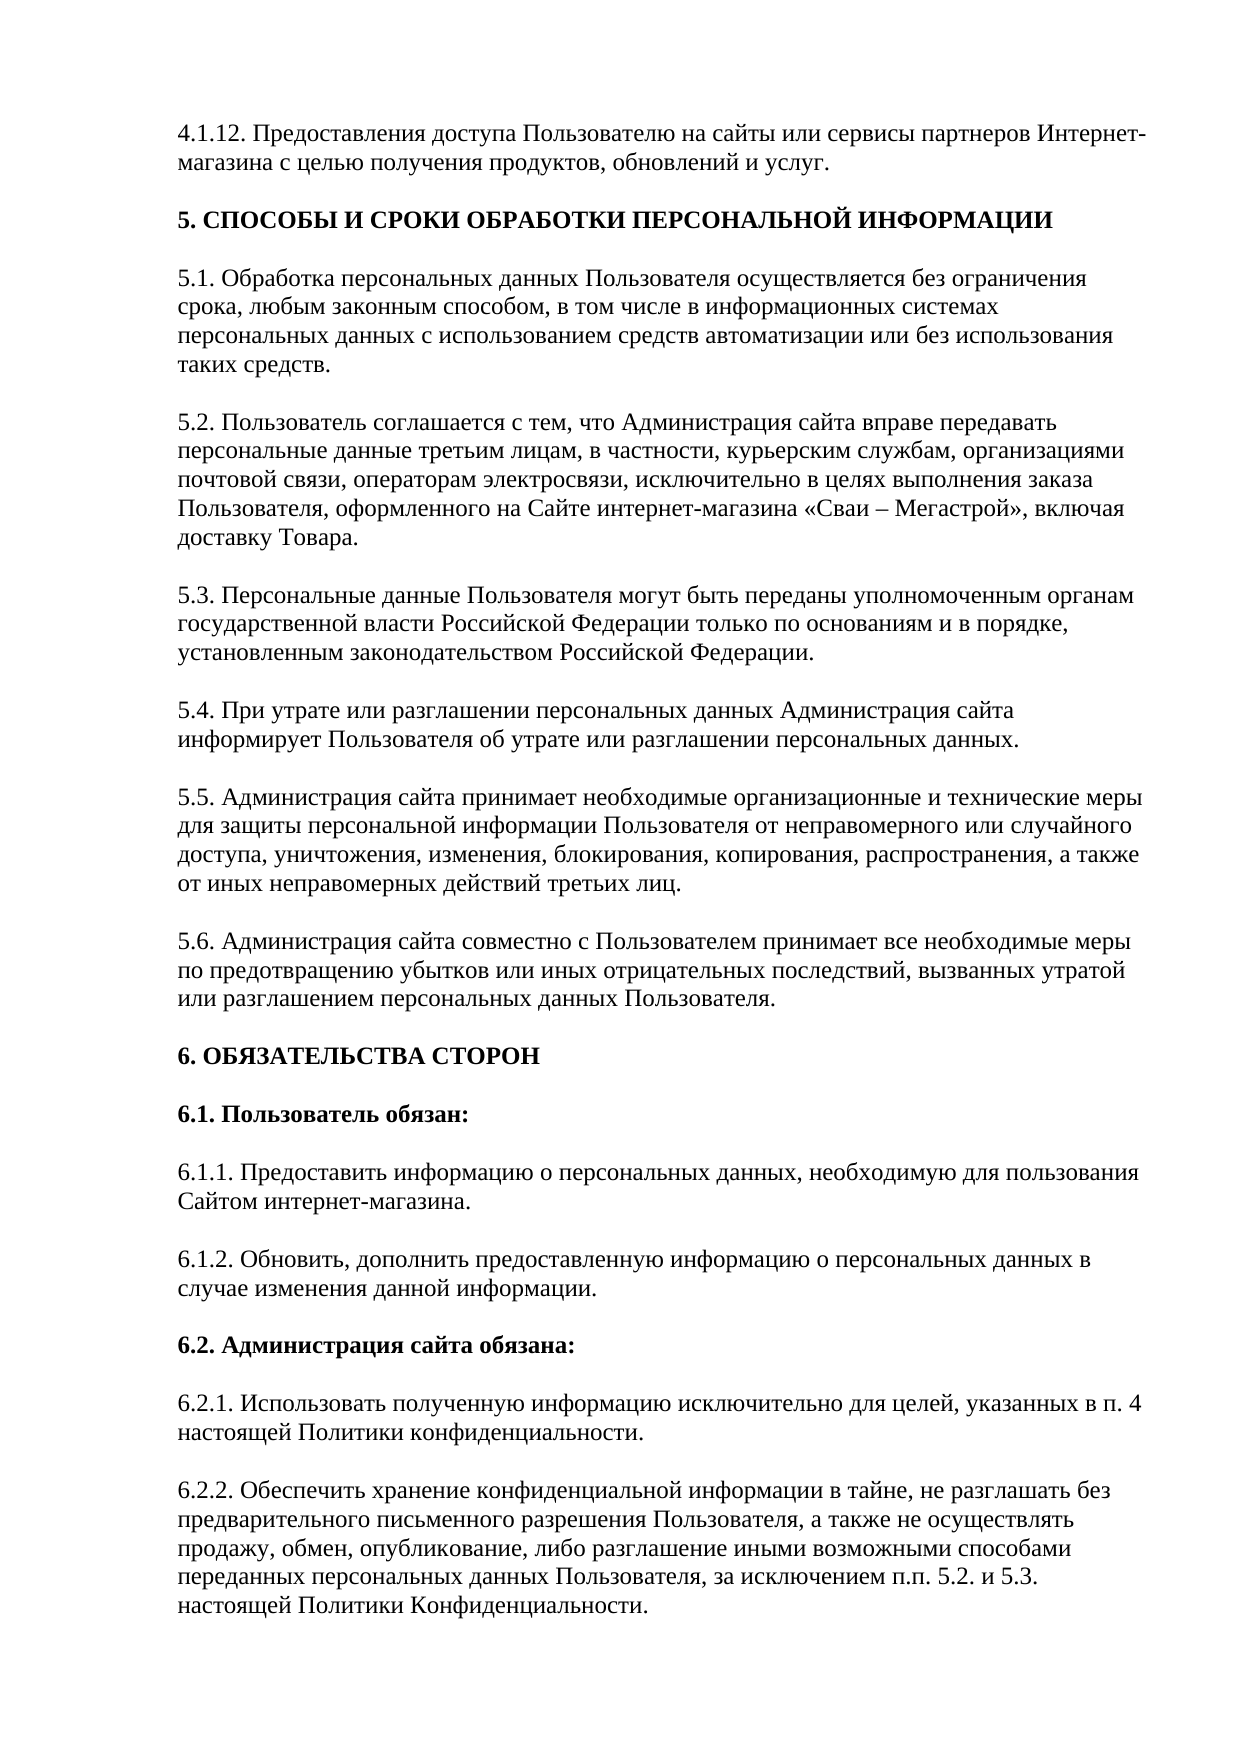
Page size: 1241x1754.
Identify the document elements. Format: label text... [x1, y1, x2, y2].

text 5.4. При утрате или разглашении персональных данных Администрация сайта информирует Пользователя об утрате или разглашении персональных данных. [177, 695, 1152, 753]
text 5.5. Администрация сайта принимает необходимые организационные и технические меры для защиты персональной информации Пользователя от неправомерного или случайного доступа, уничтожения, изменения, блокирования, копирования, распространения, а также от иных неправомерных действий третьих лиц. [177, 782, 1152, 897]
text 5.1. Обработка персональных данных Пользователя осуществляется без ограничения срока, любым законным способом, в том числе в информационных системах персональных данных с использованием средств автоматизации или без использования таких средств. [177, 263, 1152, 378]
text 6.2. Администрация сайта обязана: [177, 1331, 1152, 1359]
text 6.2.1. Использовать полученную информацию исключительно для целей, указанных в п. 4 настоящей Политики конфиденциальности. [177, 1388, 1152, 1446]
text 6.1.1. Предоставить информацию о персональных данных, необходимую для пользования Сайтом интернет-магазина. [177, 1157, 1152, 1215]
text 4.1.12. Предоставления доступа Пользователю на сайты или сервисы партнеров Интернет-магазина с целью получения продуктов, обновлений и услуг. [177, 118, 1152, 176]
text 5.6. Администрация сайта совместно с Пользователем принимает все необходимые меры по предотвращению убытков или иных отрицательных последствий, вызванных утратой или разглашением персональных данных Пользователя. [177, 926, 1152, 1012]
text 6. ОБЯЗАТЕЛЬСТВА СТОРОН [177, 1041, 1152, 1070]
text 6.1. Пользователь обязан: [177, 1099, 1152, 1128]
text 5.3. Персональные данные Пользователя могут быть переданы уполномоченным органам государственной власти Российской Федерации только по основаниям и в порядке, установленным законодательством Российской Федерации. [177, 580, 1152, 666]
text 6.1.2. Обновить, дополнить предоставленную информацию о персональных данных в случае изменения данной информации. [177, 1244, 1152, 1301]
text 5.2. Пользователь соглашается с тем, что Администрация сайта вправе передавать персональные данные третьим лицам, в частности, курьерским службам, организациями почтовой связи, операторам электросвязи, исключительно в целях выполнения заказа Пользователя, оформленного на Сайте интернет-магазина «Сваи – Мегастрой», включая доставку Товара. [177, 407, 1152, 551]
text 6.2.2. Обеспечить хранение конфиденциальной информации в тайне, не разглашать без предварительного письменного разрешения Пользователя, а также не осуществлять продажу, обмен, опубликование, либо разглашение иными возможными способами переданных персональных данных Пользователя, за исключением п.п. 5.2. и 5.3. настоящей Политики Конфиденциальности. [177, 1475, 1152, 1619]
text 5. СПОСОБЫ И СРОКИ ОБРАБОТКИ ПЕРСОНАЛЬНОЙ ИНФОРМАЦИИ [177, 205, 1152, 233]
